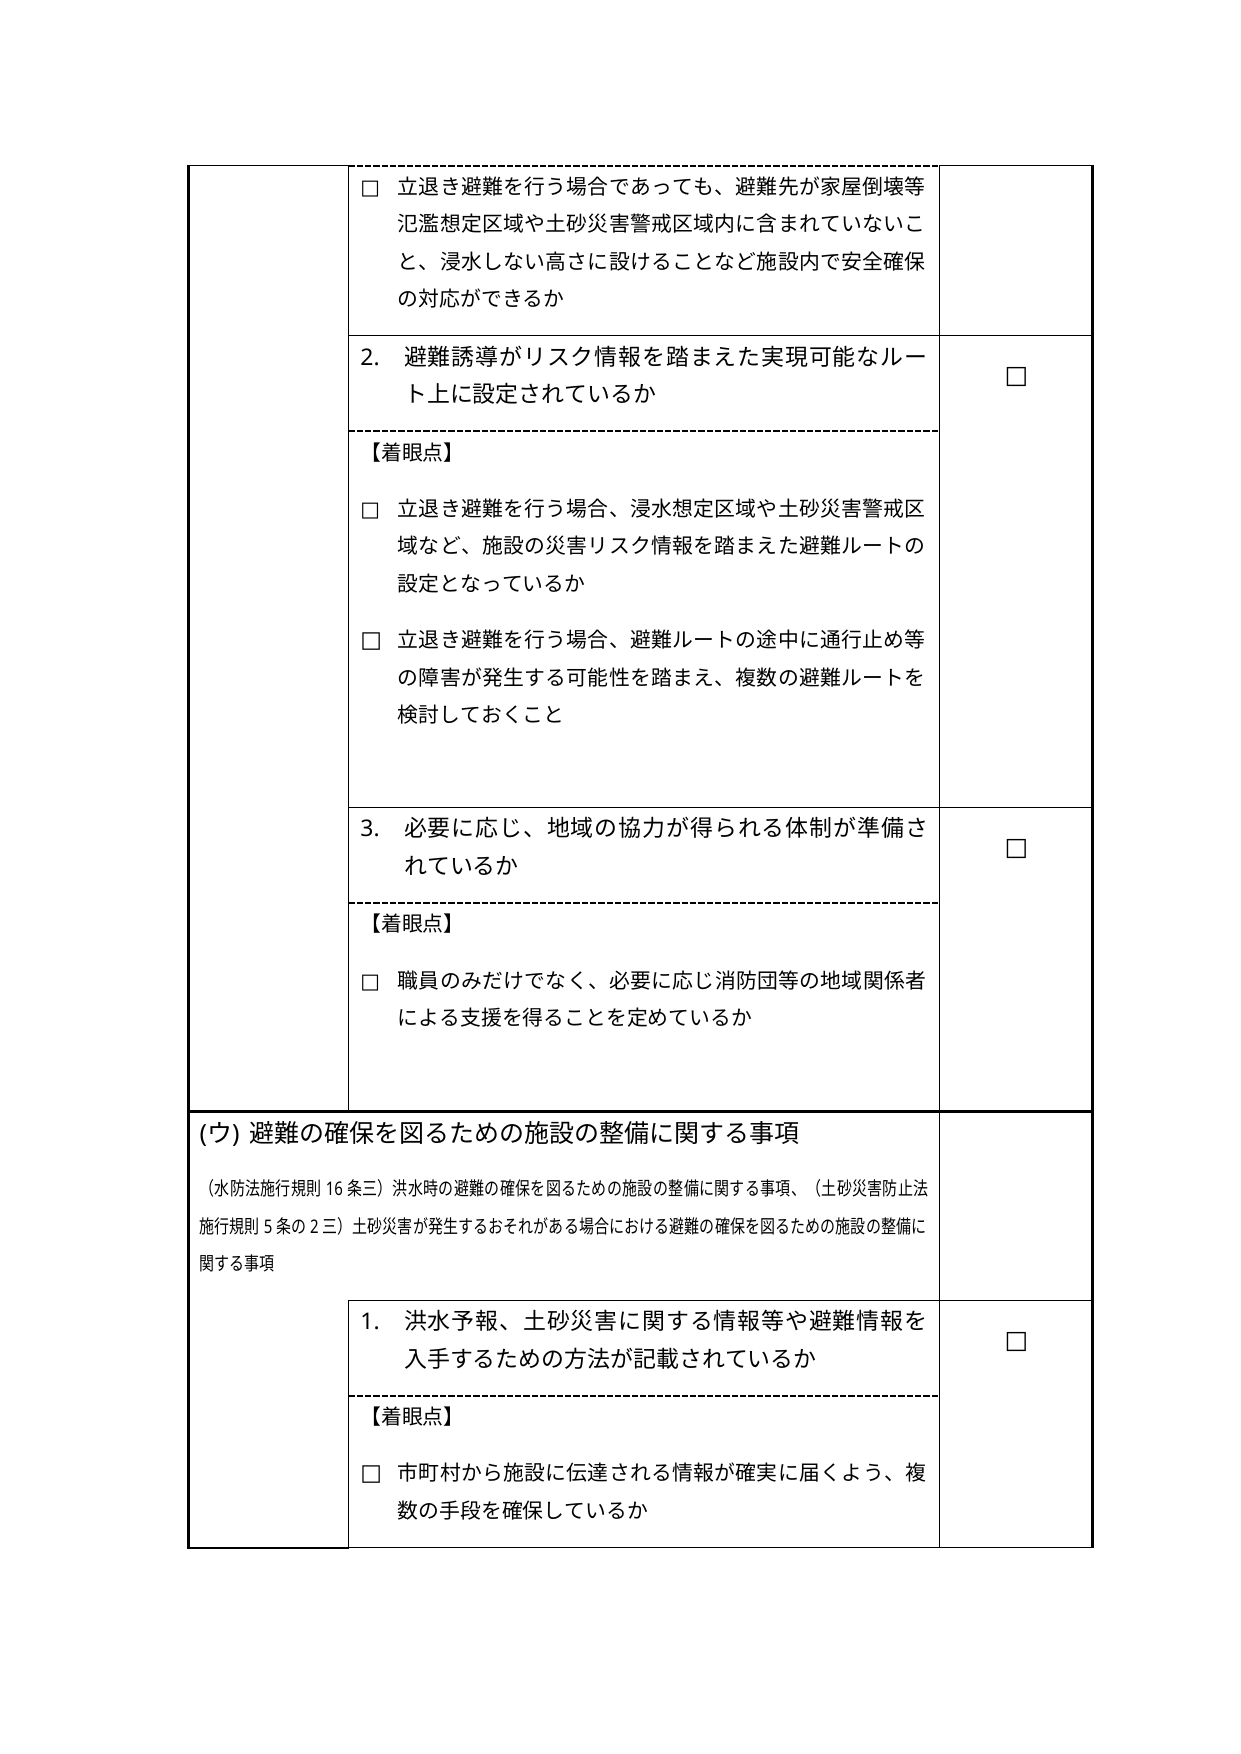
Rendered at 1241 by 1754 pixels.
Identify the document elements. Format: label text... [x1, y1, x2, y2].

table_cell □ [940, 1301, 1091, 1547]
table_cell □ [940, 808, 1091, 1110]
table_cell [940, 1113, 1091, 1300]
table_cell 必要に応じ、地域の協力が得られる体制が準備されているか [349, 808, 939, 902]
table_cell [349, 165, 939, 335]
table_cell □ [940, 336, 1091, 807]
table_cell 洪水予報、土砂災害に関する情報等や避難情報を入手するための方法が記載されているか [349, 1301, 939, 1395]
table_cell 避難誘導がリスク情報を踏まえた実現可能なルート上に設定されているか [349, 336, 939, 430]
table_cell 【着眼点】 職員のみだけでなく、必要に応じ消防団等の地域関係者による支援を得ることを定めているか [349, 902, 939, 1110]
table_cell [190, 1300, 348, 1547]
table_cell 避難の確保を図るための施設の整備に関する事項 （水防法施行規則16条三）洪水時の避難の確保を図るための施設の整備に関する事項、（土砂災害防止法施行規則5条の2三）土砂災害が発生するおそれがある場合における避難の確保を図るための施設の整備に関する事項 [190, 1113, 939, 1300]
table_cell 【着眼点】 立退き避難を行う場合、浸水想定区域や土砂災害警戒区域など、施設の災害リスク情報を踏まえた避難ルートの設定となっているか 立退き避難を行う場合、避難ルートの途中に通行止め等の障害が発生する可能性を踏まえ、複数の避難ルートを検討しておくこと [349, 430, 939, 807]
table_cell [349, 1395, 939, 1547]
